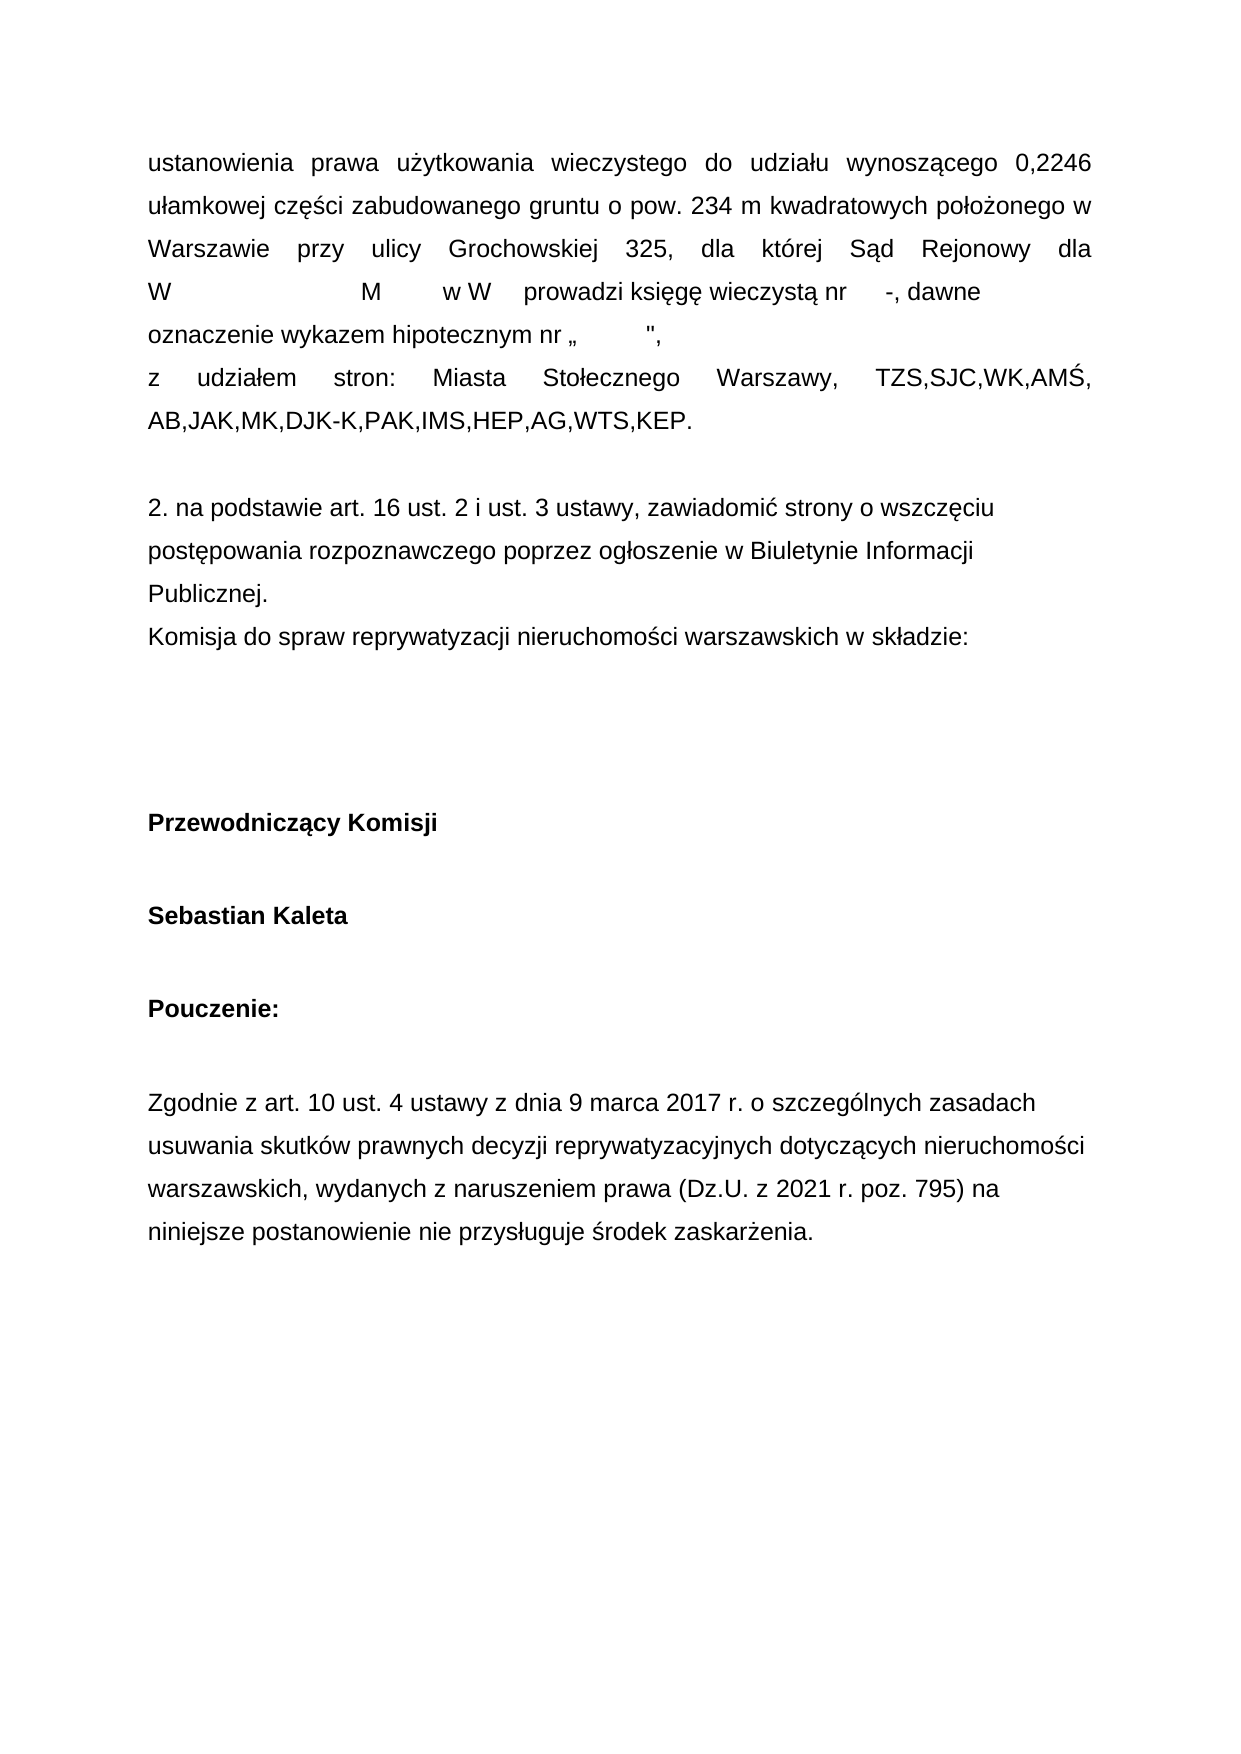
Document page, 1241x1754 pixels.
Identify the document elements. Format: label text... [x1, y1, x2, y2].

text Komisja do spraw reprywatyzacji nieruchomości warszawskich w składzie: [148, 622, 1093, 651]
text oznaczenie wykazem hipotecznym nr „ ", [148, 320, 1093, 349]
text z udziałem stron: Miasta Stołecznego Warszawy, TZS,SJC,WK,AMŚ, AB,JAK,MK,DJK-K,PAK,IMS,HEP,AG,WTS,KEP. [148, 363, 1093, 435]
text Sebastian Kaleta [148, 901, 1093, 930]
text 2. na podstawie art. 16 ust. 2 i ust. 3 ustawy, zawiadomić strony o wszczęciu postępowania rozpoznawczego poprzez ogłoszenie w Biuletynie Informacji Publicznej. [148, 493, 1093, 608]
text Pouczenie: [148, 994, 1093, 1023]
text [148, 148, 1093, 306]
text Przewodniczący Komisji [148, 808, 1093, 837]
text Zgodnie z art. 10 ust. 4 ustawy z dnia 9 marca 2017 r. o szczególnych zasadach usuwania skutków prawnych decyzji reprywatyzacyjnych dotyczących nieruchomości warszawskich, wydanych z naruszeniem prawa (Dz.U. z 2021 r. poz. 795) na niniejsze postanowienie nie przysługuje środek zaskarżenia. [148, 1088, 1093, 1246]
